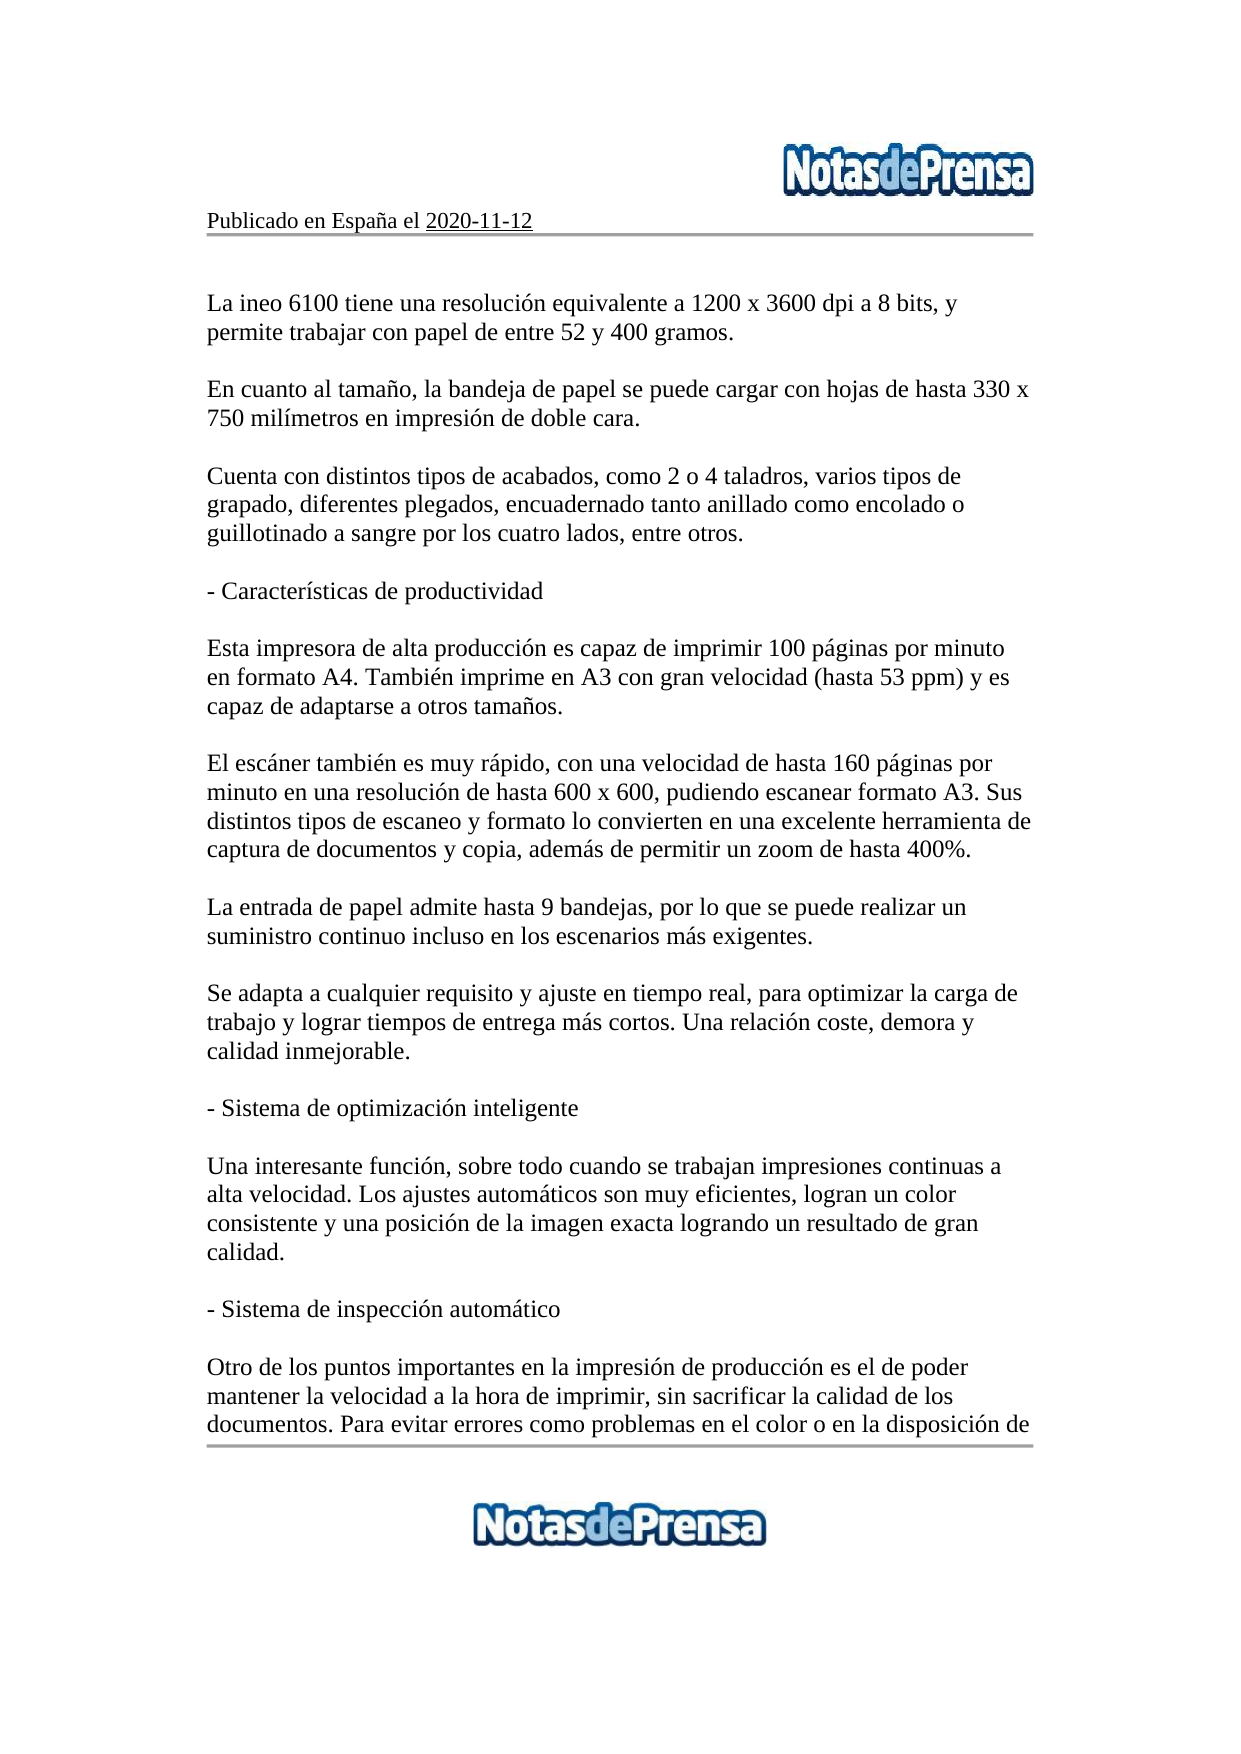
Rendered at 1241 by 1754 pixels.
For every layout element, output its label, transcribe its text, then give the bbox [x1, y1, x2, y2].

picture [473, 1501, 767, 1548]
picture [783, 142, 1034, 199]
